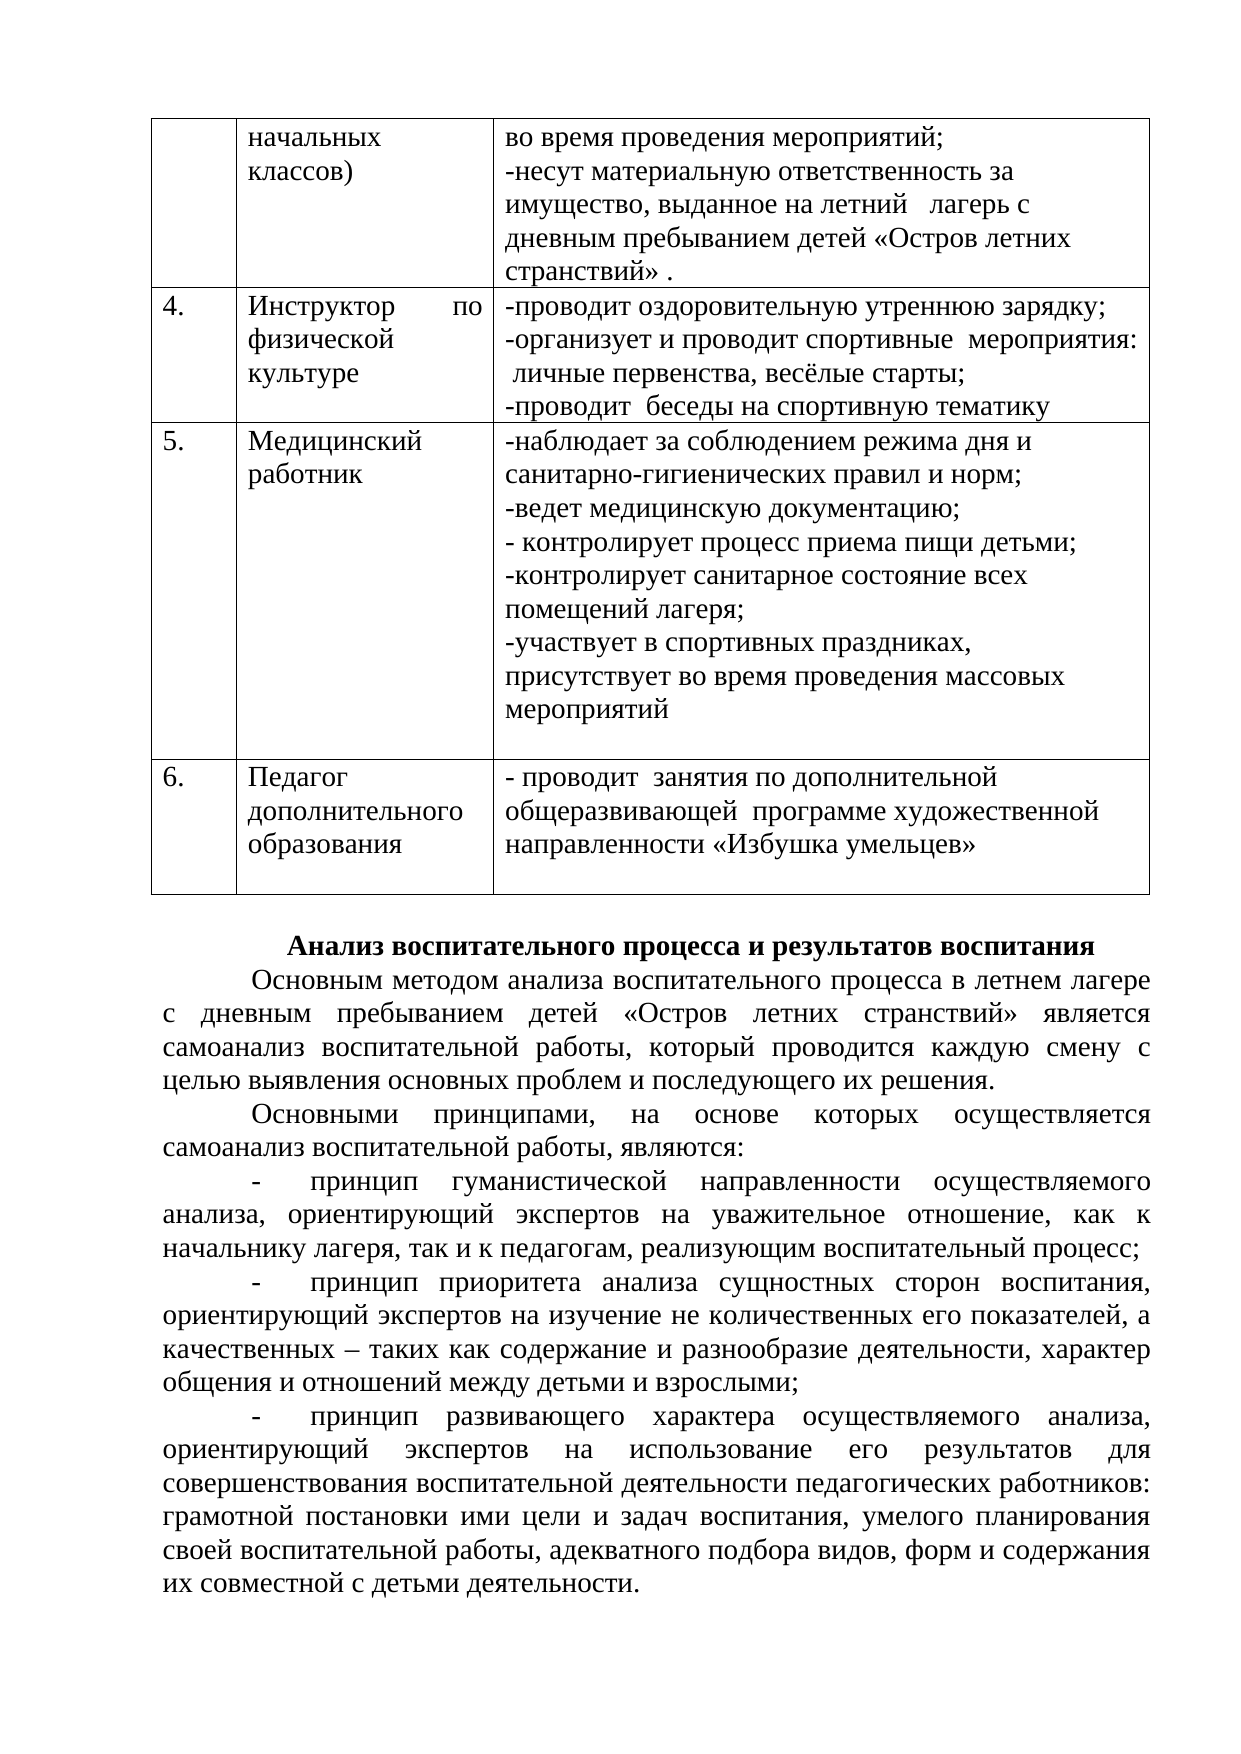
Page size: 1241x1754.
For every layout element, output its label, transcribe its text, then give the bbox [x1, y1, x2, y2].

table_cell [494, 119, 1149, 287]
table_cell Воспитатели (2) (учителя начальных классов) [237, 119, 493, 287]
table_cell 3. [152, 119, 236, 287]
table_cell 5. [152, 423, 236, 758]
table_cell Медицинский работник [237, 423, 493, 758]
table_cell 6. [152, 760, 236, 894]
table_cell Педагог дополнительного образования [237, 760, 493, 894]
table_cell Инструктор по физической культуре [237, 288, 493, 422]
table_cell 4. [152, 288, 236, 422]
text Основными принципами, на основе которых осуществляется самоанализ воспитательной работы, являются: [162, 1096, 1152, 1163]
table_cell -наблюдает за соблюдением режима дня и санитарно-гигиенических правил и норм; -ведет медицинскую документацию; - контролирует процесс приема пищи детьми; -контролирует санитарное состояние всех помещений лагеря; -участвует в спортивных праздниках, присутствует во время проведения массовых мероприятий [494, 423, 1149, 758]
text - принцип развивающего характера осуществляемого анализа, ориентирующий экспертов на использование его результатов для совершенствования воспитательной деятельности педагогических работников: грамотной постановки ими цели и задач воспитания, умелого планирования своей воспитательной работы, адекватного подбора видов, форм и содержания их совместной с детьми деятельности. [162, 1398, 1152, 1599]
text - принцип приоритета анализа сущностных сторон воспитания, ориентирующий экспертов на изучение не количественных его показателей, а качественных – таких как содержание и разнообразие деятельности, характер общения и отношений между детьми и взрослыми; [162, 1264, 1152, 1398]
text Анализ воспитательного процесса и результатов воспитания [177, 928, 1110, 962]
text Основным методом анализа воспитательного процесса в летнем лагере с дневным пребыванием детей «Остров летних странствий» является самоанализ воспитательной работы, который проводится каждую смену с целью выявления основных проблем и последующего их решения. [162, 962, 1152, 1096]
text - принцип гуманистической направленности осуществляемого анализа, ориентирующий экспертов на уважительное отношение, как к начальнику лагеря, так и к педагогам, реализующим воспитательный процесс; [162, 1163, 1152, 1264]
table_cell -проводит оздоровительную утреннюю зарядку; -организует и проводит спортивные мероприятия: личные первенства, весёлые старты; -проводит беседы на спортивную тематику [494, 288, 1149, 422]
table_cell - проводит занятия по дополнительной общеразвивающей программе художественной направленности «Избушка умельцев» [494, 760, 1149, 894]
